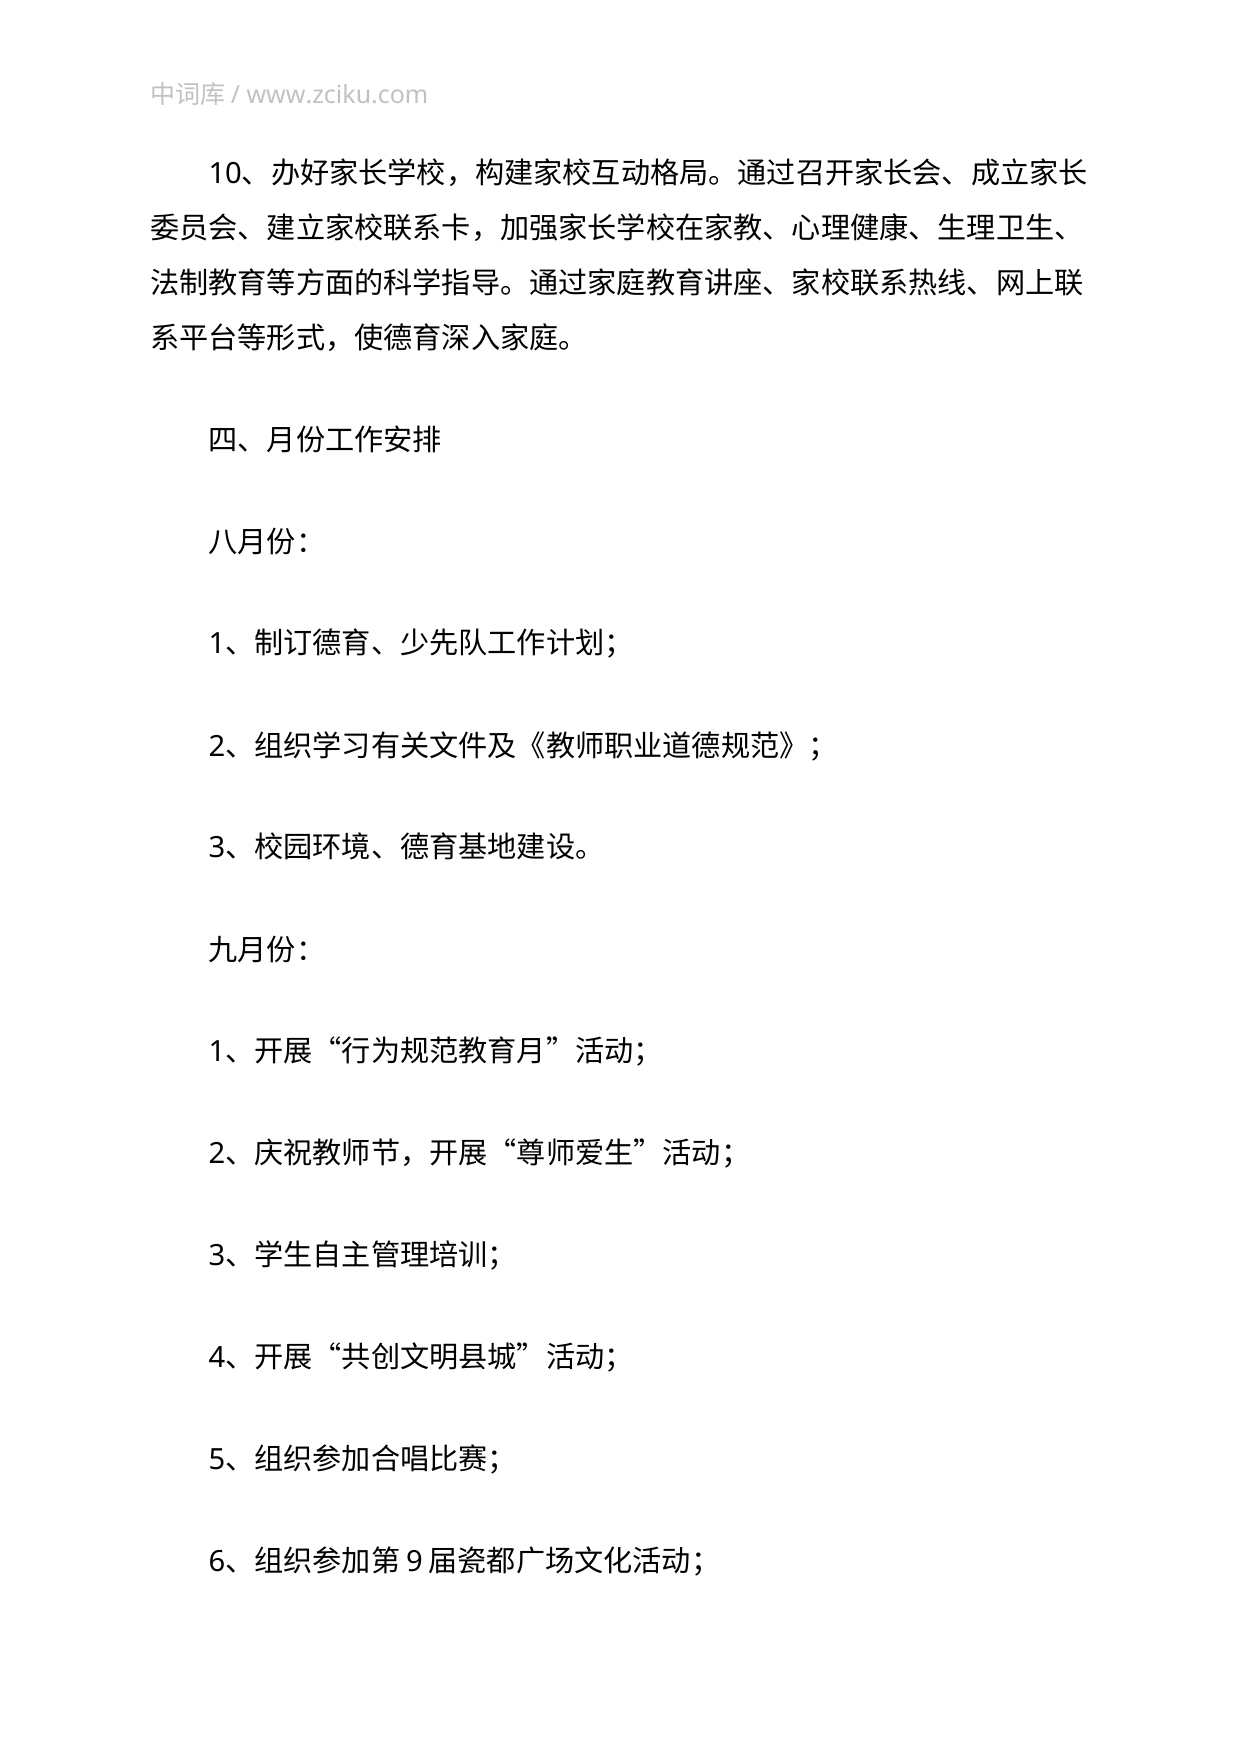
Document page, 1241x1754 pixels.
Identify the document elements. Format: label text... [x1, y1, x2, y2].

text 5、组织参加合唱比赛； [150, 1436, 1090, 1478]
text 九月份： [150, 926, 1090, 968]
text 10、办好家长学校，构建家校互动格局。通过召开家长会、成立家长委员会、建立家校联系卡，加强家长学校在家教、心理健康、生理卫生、法制教育等方面的科学指导。通过家庭教育讲座、家校联系热线、网上联系平台等形式，使德育深入家庭。 [150, 150, 1090, 357]
text 2、庆祝教师节，开展“尊师爱生”活动； [150, 1130, 1090, 1172]
text 3、学生自主管理培训； [150, 1232, 1090, 1274]
text 八月份： [150, 518, 1090, 561]
text 6、组织参加第9届瓷都广场文化活动； [150, 1538, 1090, 1580]
text 四、月份工作安排 [150, 417, 1090, 459]
text 4、开展“共创文明县城”活动； [150, 1334, 1090, 1376]
text 2、组织学习有关文件及《教师职业道德规范》； [150, 722, 1090, 764]
text 1、开展“行为规范教育月”活动； [150, 1028, 1090, 1070]
text 3、校园环境、德育基地建设。 [150, 824, 1090, 866]
text 1、制订德育、少先队工作计划； [150, 620, 1090, 662]
